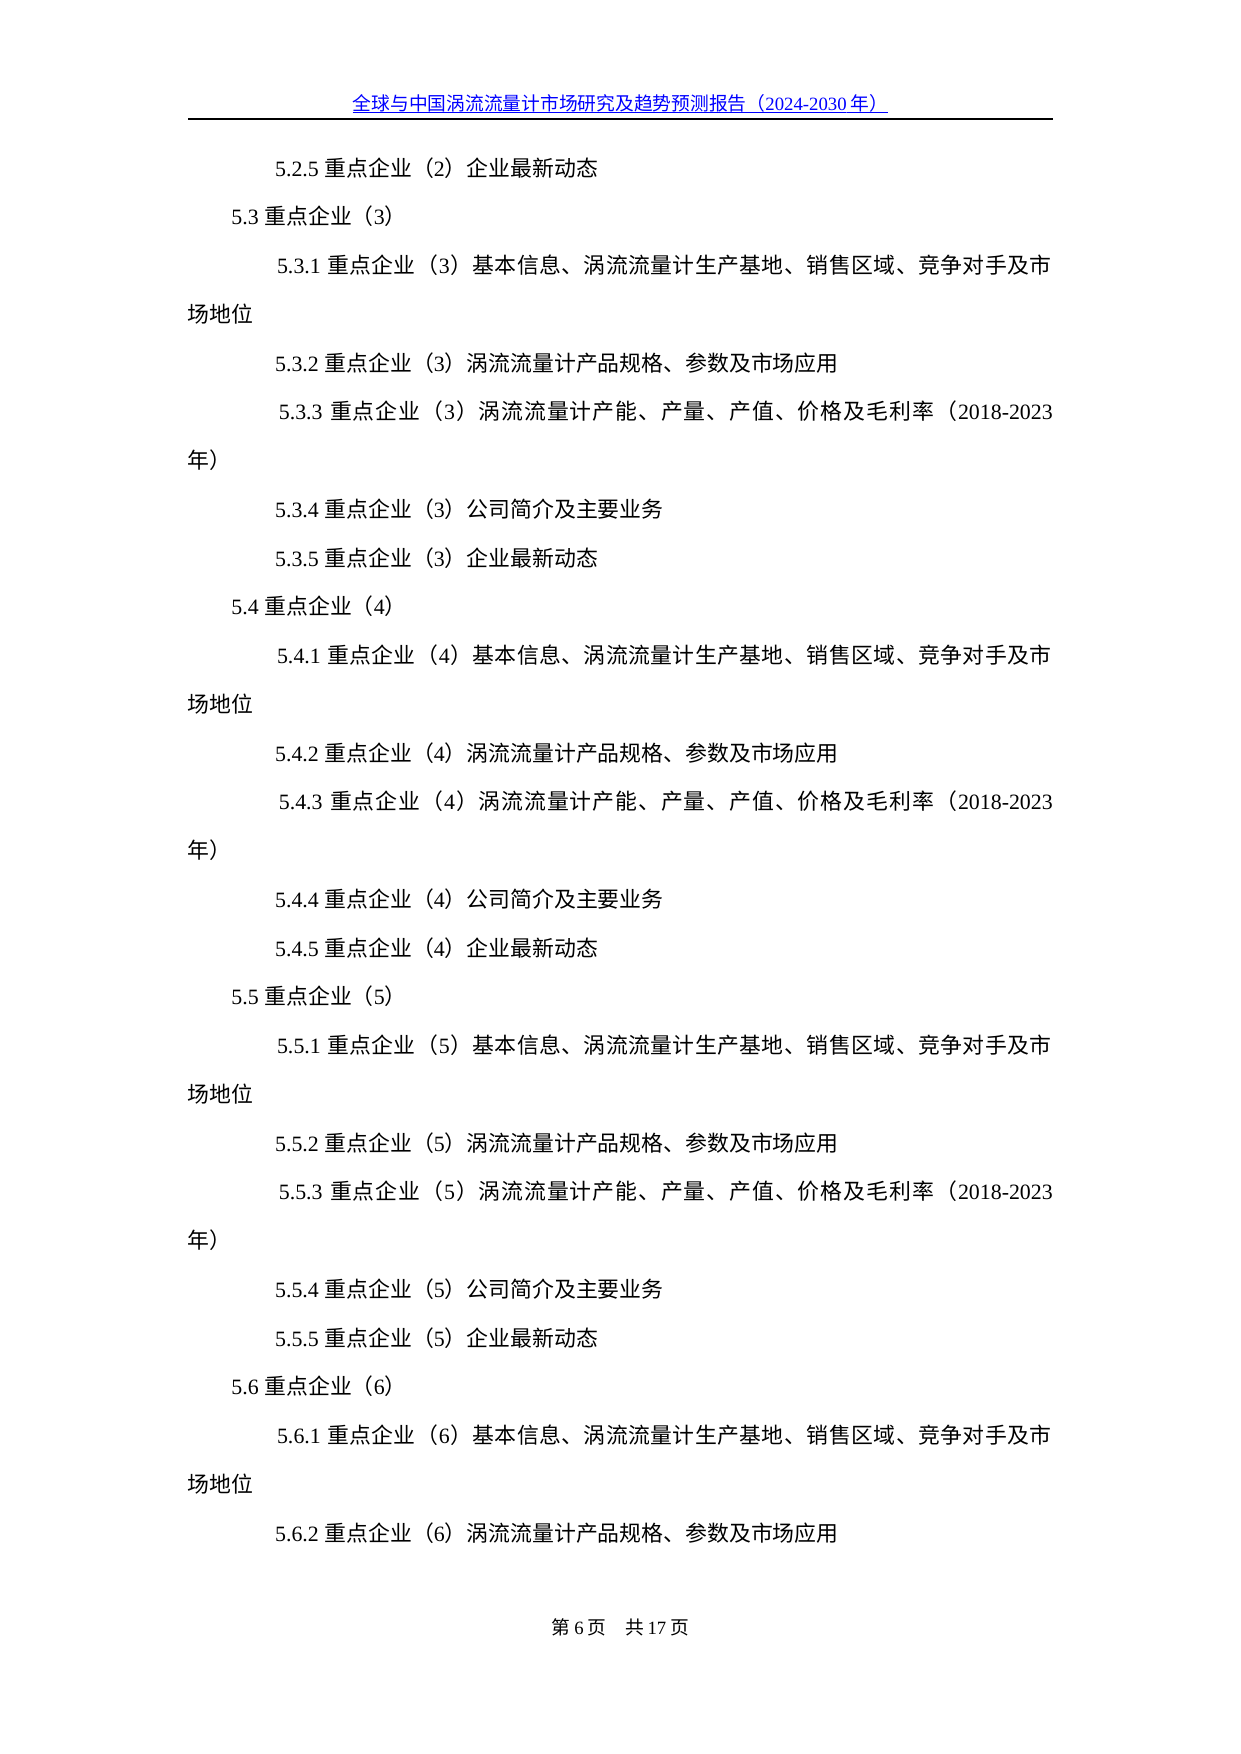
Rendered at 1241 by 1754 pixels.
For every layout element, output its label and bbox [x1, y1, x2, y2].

text [187, 150, 1053, 1548]
